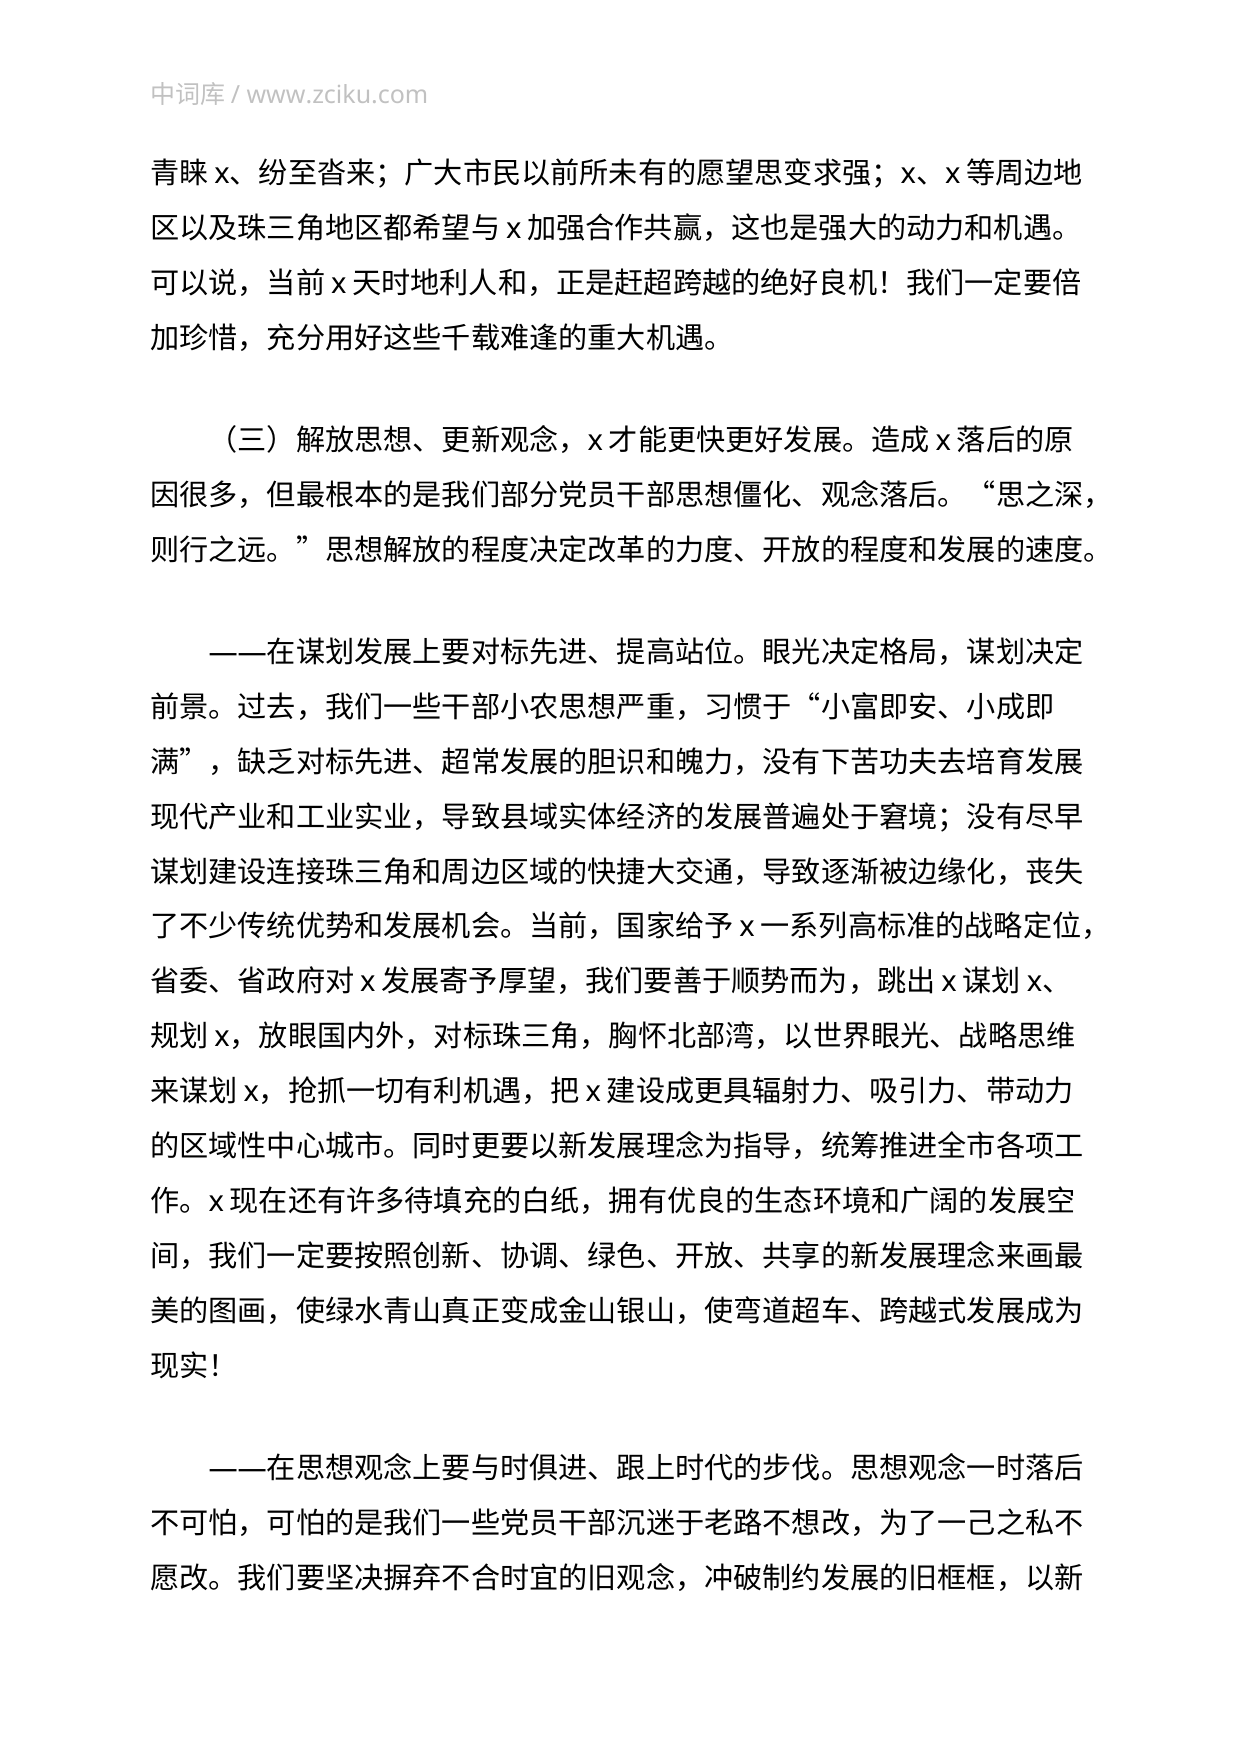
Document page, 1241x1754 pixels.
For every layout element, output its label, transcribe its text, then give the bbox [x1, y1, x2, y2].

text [150, 1444, 1090, 1597]
text （三）解放思想、更新观念，x才能更快更好发展。造成x落后的原因很多，但最根本的是我们部分党员干部思想僵化、观念落后。“思之深，则行之远。”思想解放的程度决定改革的力度、开放的程度和发展的速度。 [150, 417, 1090, 569]
text ——在谋划发展上要对标先进、提高站位。眼光决定格局，谋划决定前景。过去，我们一些干部小农思想严重，习惯于“小富即安、小成即满”，缺乏对标先进、超常发展的胆识和魄力，没有下苦功夫去培育发展现代产业和工业实业，导致县域实体经济的发展普遍处于窘境；没有尽早谋划建设连接珠三角和周边区域的快捷大交通，导致逐渐被边缘化，丧失了不少传统优势和发展机会。当前，国家给予x一系列高标准的战略定位，省委、省政府对x发展寄予厚望，我们要善于顺势而为，跳出x谋划x、规划x，放眼国内外，对标珠三角，胸怀北部湾，以世界眼光、战略思维来谋划x，抢抓一切有利机遇，把x建设成更具辐射力、吸引力、带动力的区域性中心城市。同时更要以新发展理念为指导，统筹推进全市各项工作。x现在还有许多待填充的白纸，拥有优良的生态环境和广阔的发展空间，我们一定要按照创新、协调、绿色、开放、共享的新发展理念来画最美的图画，使绿水青山真正变成金山银山，使弯道超车、跨越式发展成为现实！ [150, 628, 1090, 1385]
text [150, 150, 1090, 357]
